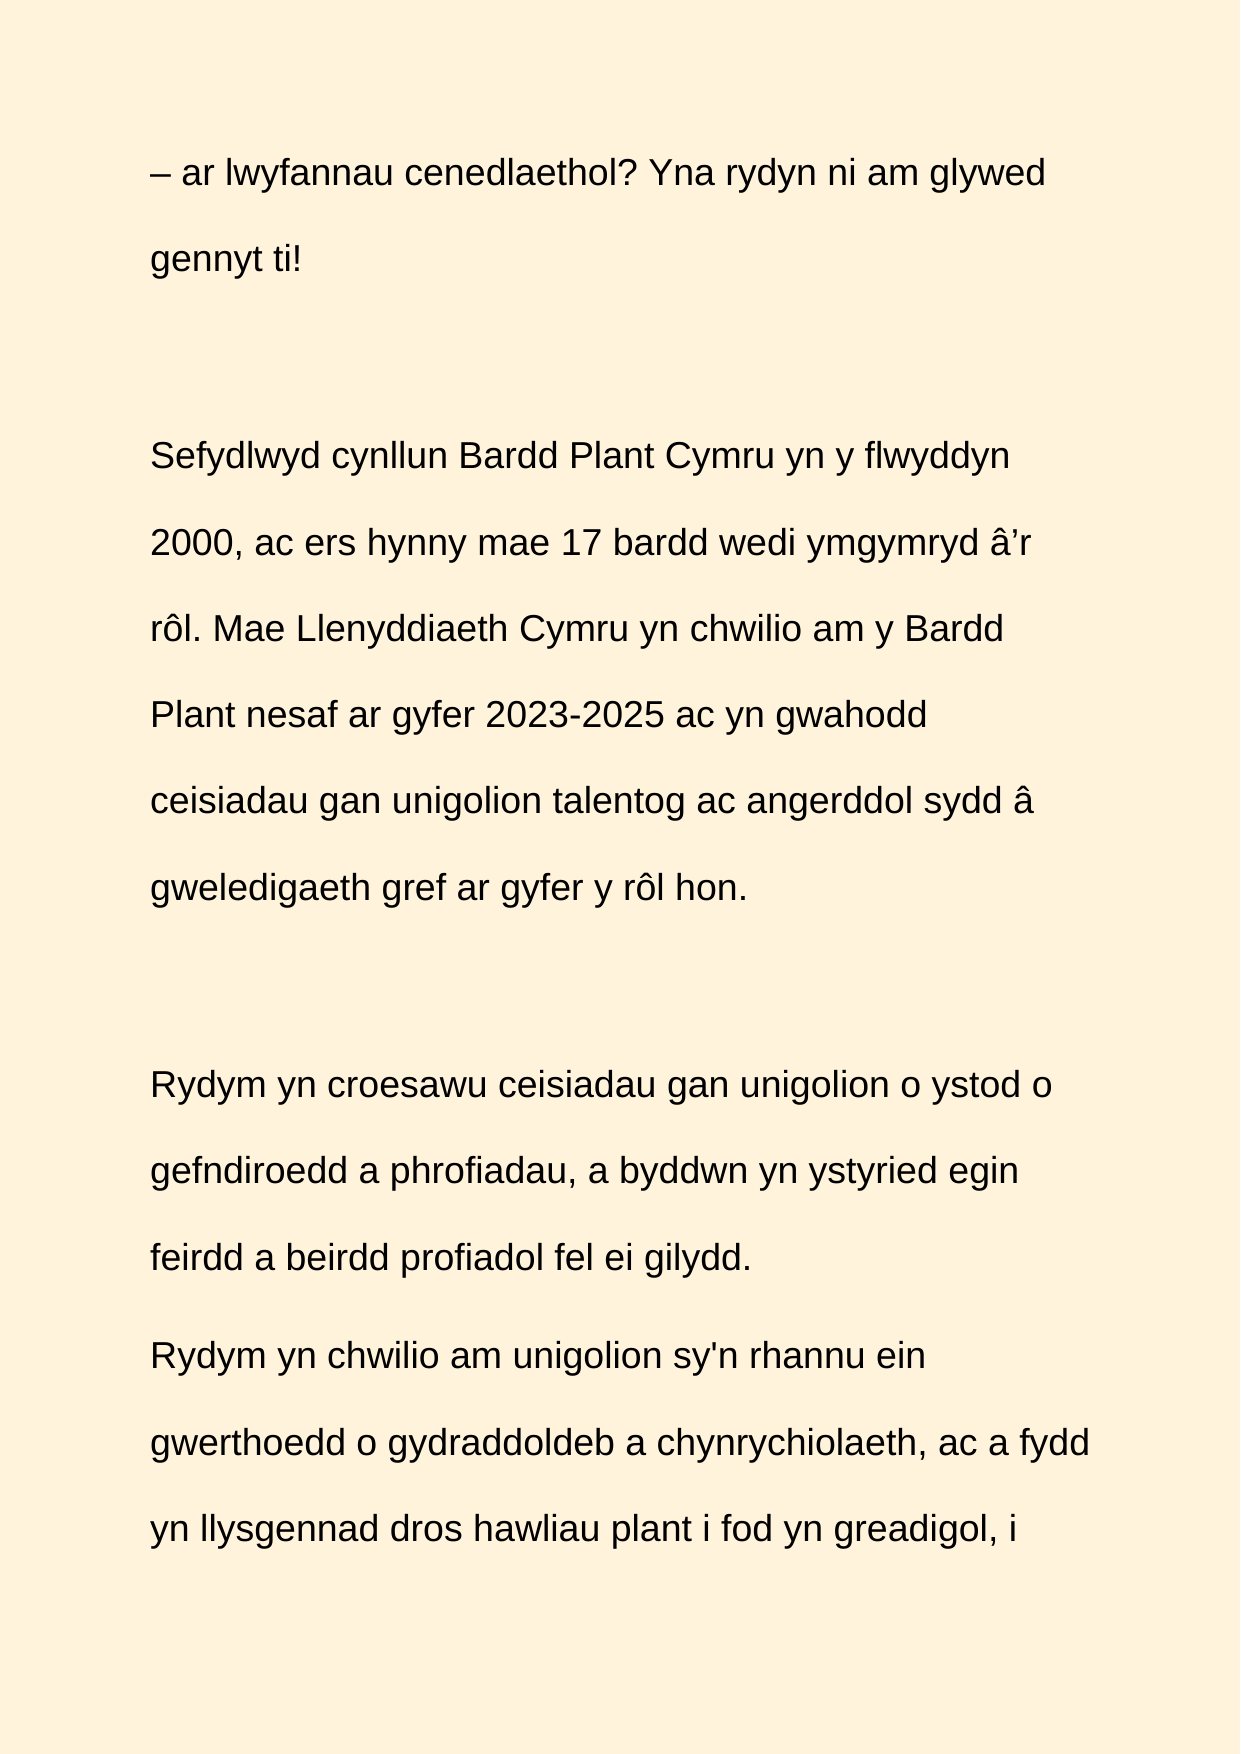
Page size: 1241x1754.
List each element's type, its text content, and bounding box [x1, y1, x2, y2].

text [150, 1334, 1090, 1549]
text Sefydlwyd cynllun Bardd Plant Cymru yn y flwyddyn 2000, ac ers hynny mae 17 bardd wedi ymgymryd â’r rôl. Mae Llenyddiaeth Cymru yn chwilio am y Bardd Plant nesaf ar gyfer 2023-2025 ac yn gwahodd ceisiadau gan unigolion talentog ac angerddol sydd â gweledigaeth gref ar gyfer y rôl hon. [150, 434, 1090, 908]
text Rydym yn croesawu ceisiadau gan unigolion o ystod o gefndiroedd a phrofiadau, a byddwn yn ystyried egin feirdd a beirdd profiadol fel ei gilydd. [150, 1062, 1090, 1278]
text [150, 150, 1090, 279]
